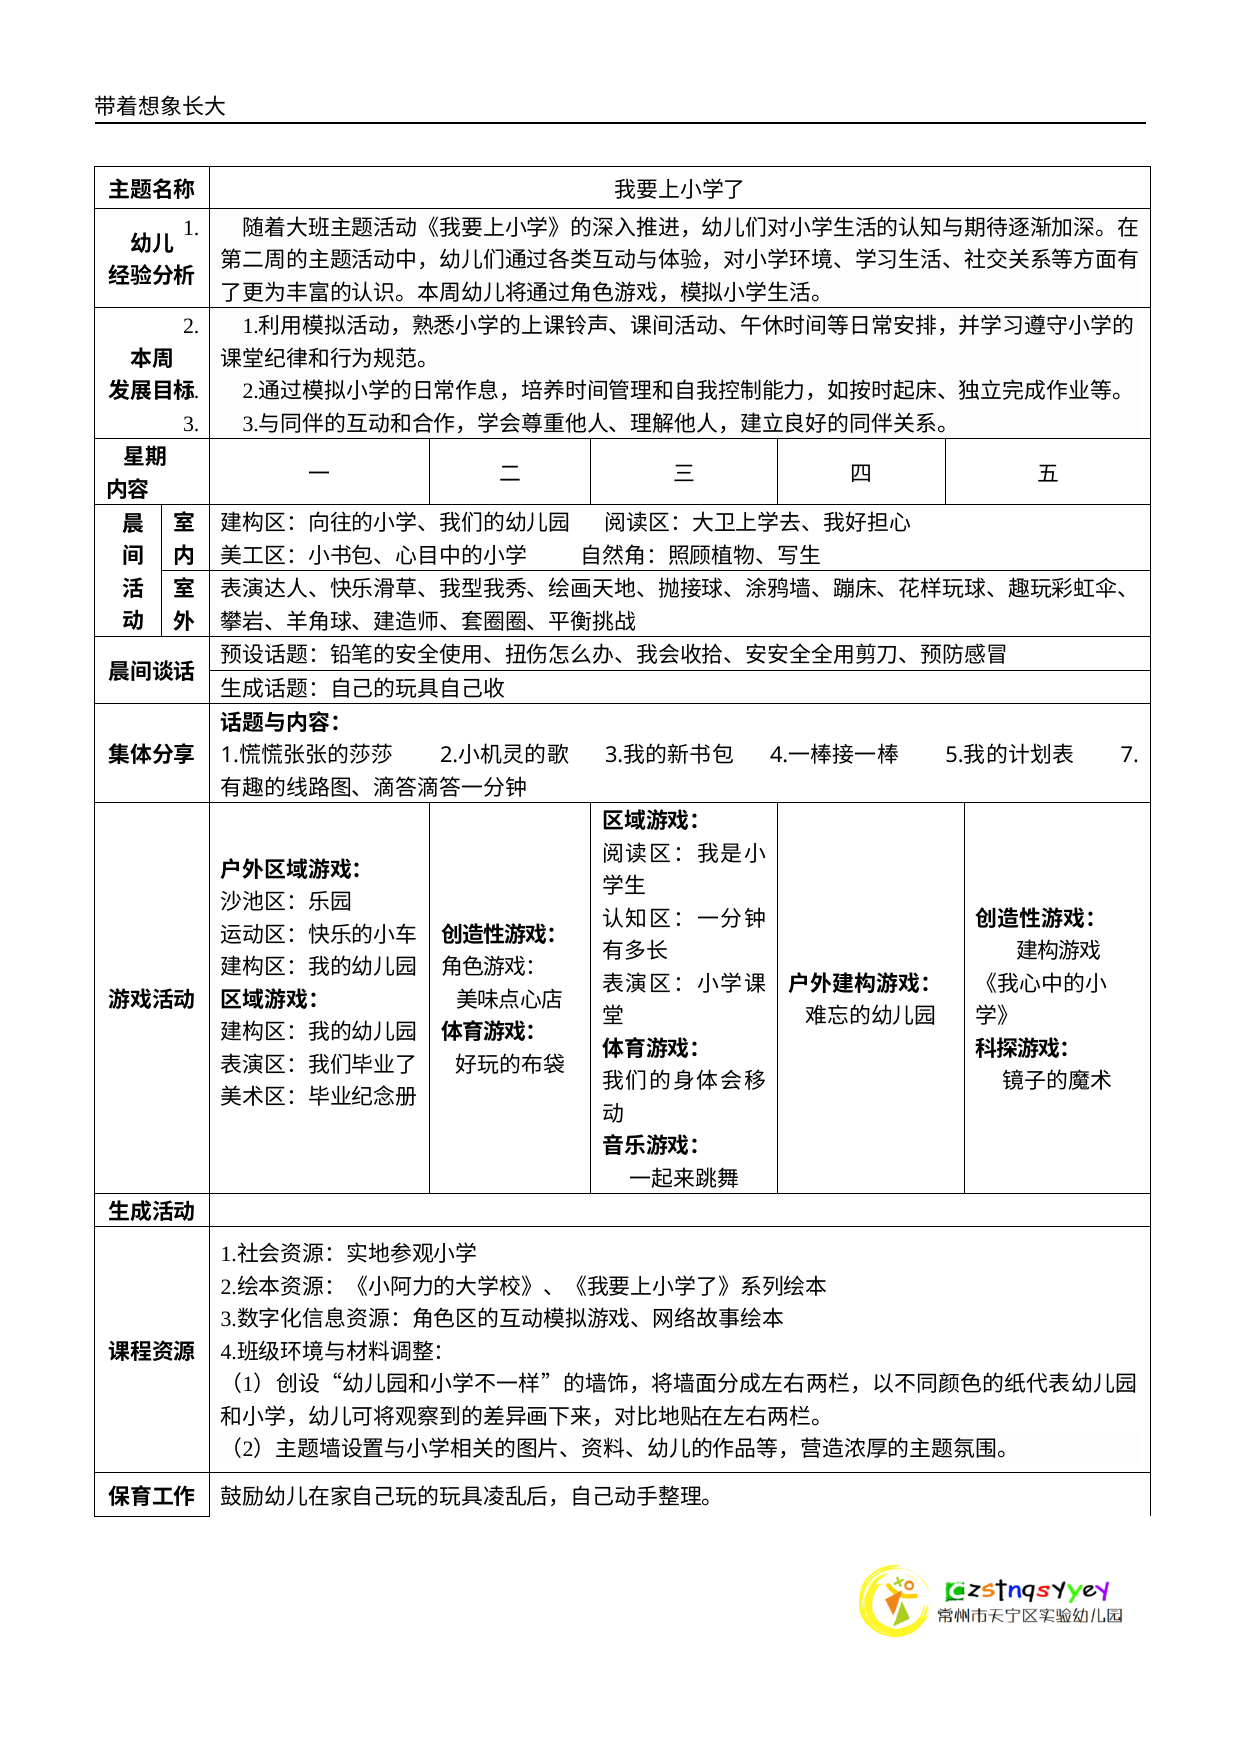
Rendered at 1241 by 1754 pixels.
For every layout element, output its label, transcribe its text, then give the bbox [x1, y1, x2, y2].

table_header 主题名称 [95, 167, 209, 208]
table_header 我要上小学了 [210, 167, 1150, 208]
table_cell 三 [591, 439, 777, 504]
table_cell 鼓励幼儿在家自己玩的玩具凌乱后，自己动手整理。 [210, 1473, 1150, 1516]
table_cell 话题与内容： 1.慌慌张张的莎莎 2.小机灵的歌 3.我的新书包 4.一棒接一棒 5.我的计划表 7.有趣的线路图、滴答滴答一分钟 [210, 704, 1150, 802]
table_cell 幼儿 经验分析 [95, 209, 209, 307]
table_cell 创造性游戏： 角色游戏： 美味点心店 体育游戏： 好玩的布袋 [430, 803, 590, 1193]
table_cell 预设话题：铅笔的安全使用、扭伤怎么办、我会收拾、安安全全用剪刀、预防感冒 [210, 637, 1150, 669]
table_cell 建构区：向往的小学、我们的幼儿园 阅读区：大卫上学去、我好担心 美工区：小书包、心目中的小学 自然角：照顾植物、写生 [210, 505, 1150, 570]
table_cell 室外 [162, 571, 209, 636]
table_cell 区域游戏： 阅读区：我是小学生 认知区：一分钟有多长 表演区：小学课堂 体育游戏： 我们的身体会移动 音乐游戏： 一起来跳舞 [591, 803, 777, 1193]
table_cell 游戏活动 [95, 803, 209, 1193]
table_cell 本周 发展目标 [95, 308, 209, 438]
table_cell 晨间谈话 [95, 637, 209, 703]
table_cell 生成话题：自己的玩具自己收 [210, 671, 1150, 703]
table_cell 集体分享 [95, 704, 209, 802]
table_cell 户外区域游戏： 沙池区：乐园 运动区：快乐的小车 建构区：我的幼儿园 区域游戏： 建构区：我的幼儿园 表演区：我们毕业了 美术区：毕业纪念册 [210, 803, 429, 1193]
table_cell 五 [946, 439, 1150, 504]
table_cell 户外建构游戏： 难忘的幼儿园 [778, 803, 964, 1193]
table_cell 晨间活动 [95, 505, 161, 636]
table_cell [210, 1194, 1150, 1226]
table_cell 创造性游戏： 建构游戏《我心中的小学》 科探游戏： 镜子的魔术 [965, 803, 1150, 1193]
table_cell 1.社会资源：实地参观小学 2.绘本资源：《小阿力的大学校》、《我要上小学了》系列绘本 3.数字化信息资源：角色区的互动模拟游戏、网络故事绘本 4.班级环境与材料调整： （1）创设“幼儿园和小学不一样”的墙饰，将墙面分成左右两栏，以不同颜色的纸代表幼儿园和小学，幼儿可将观察到的差异画下来，对比地贴在左右两栏。 （2）主题墙设置与小学相关的图片、资料、幼儿的作品等，营造浓厚的主题氛围。 [210, 1227, 1150, 1472]
table_cell 四 [778, 439, 945, 504]
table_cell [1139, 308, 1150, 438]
table_cell 表演达人、快乐滑草、我型我秀、绘画天地、抛接球、涂鸦墙、蹦床、花样玩球、趣玩彩虹伞、攀岩、羊角球、建造师、套圈圈、平衡挑战 [210, 571, 1150, 636]
table_cell 生成活动 [95, 1194, 209, 1226]
picture [840, 1546, 1146, 1651]
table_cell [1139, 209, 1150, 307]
table_cell 一 [210, 439, 429, 504]
table_cell 二 [430, 439, 590, 504]
table_cell 课程资源 [95, 1227, 209, 1472]
table_cell 室内 [162, 505, 209, 570]
table_cell 保育工作 [95, 1473, 209, 1516]
table_cell 星期 内容 [95, 439, 209, 504]
